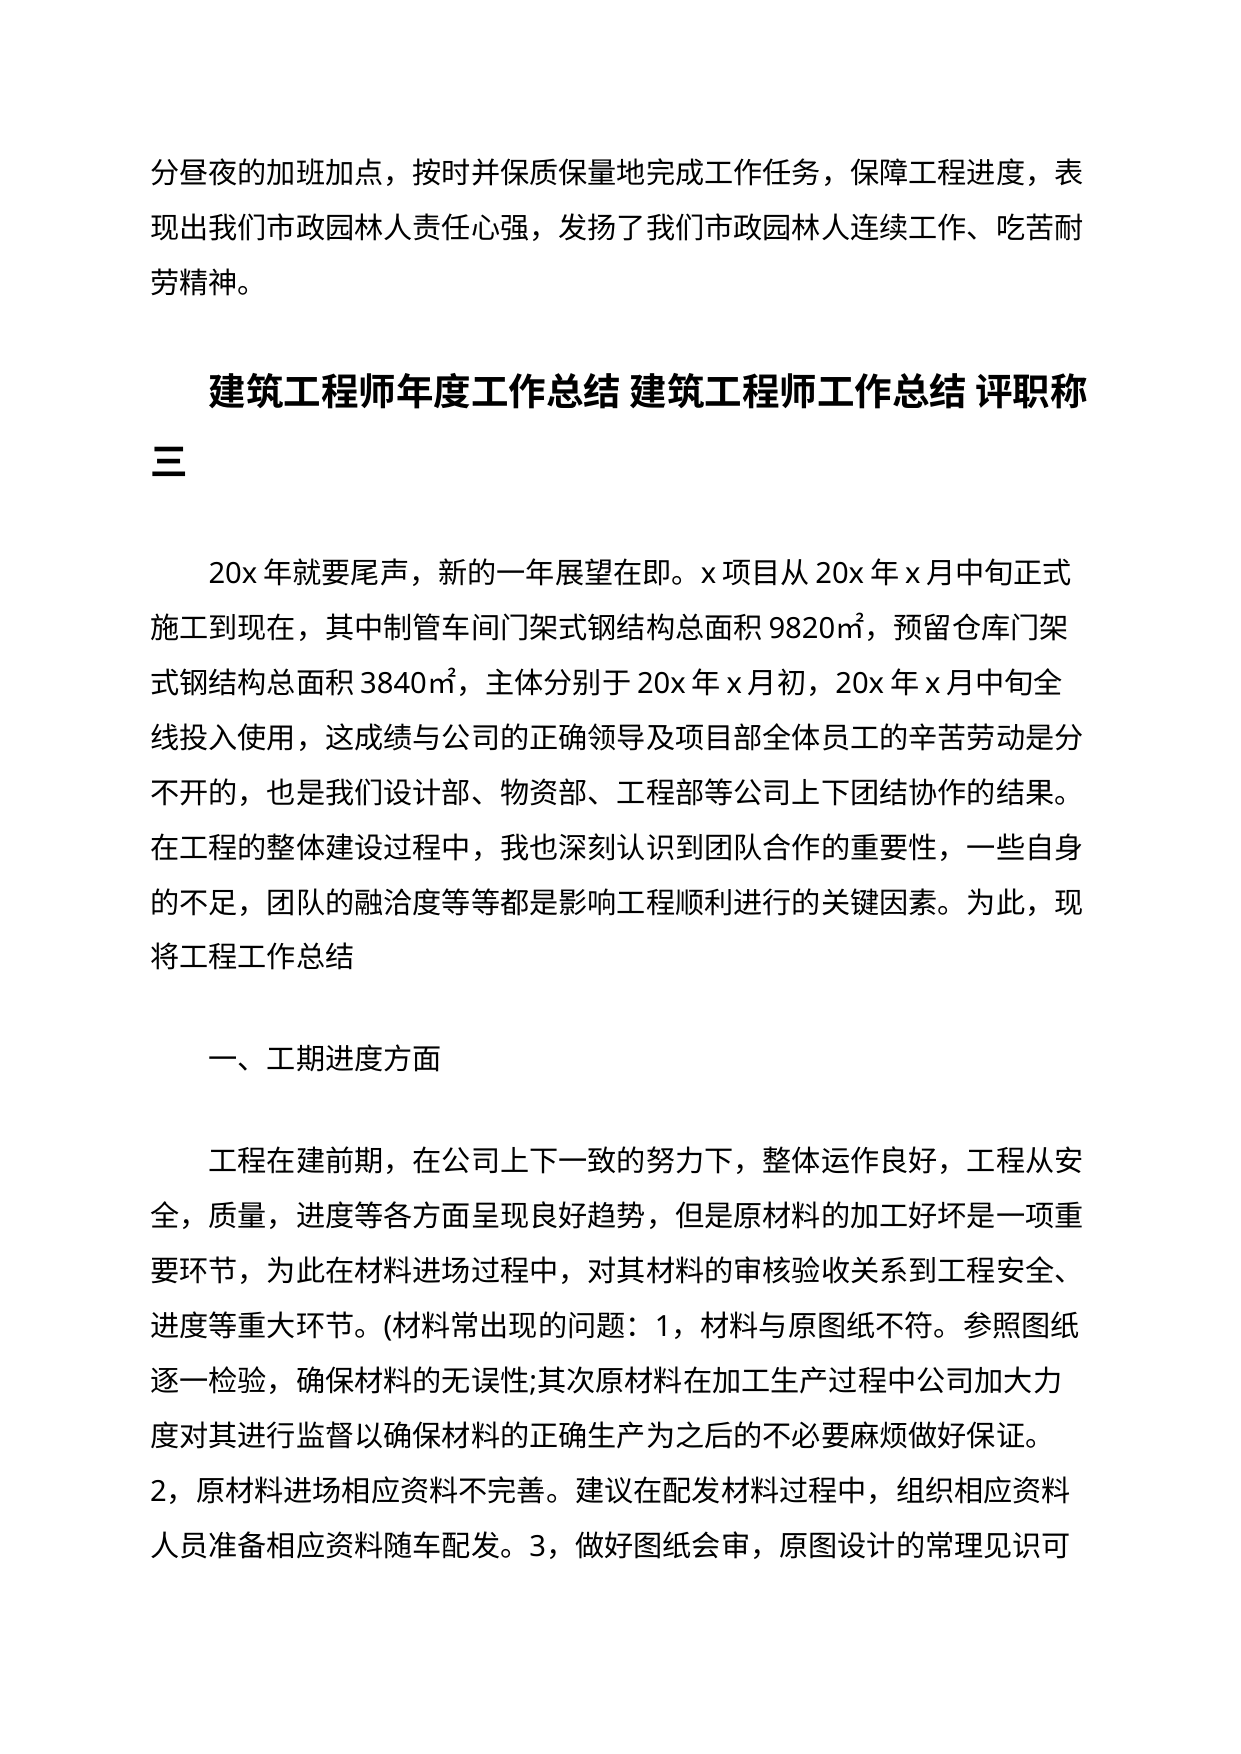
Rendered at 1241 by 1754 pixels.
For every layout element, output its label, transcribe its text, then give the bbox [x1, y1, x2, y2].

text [150, 1138, 1090, 1564]
text 一、工期进度方面 [150, 1036, 1090, 1078]
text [150, 150, 1090, 302]
text 建筑工程师年度工作总结 建筑工程师工作总结 评职称三 [150, 362, 1090, 486]
text 20x年就要尾声，新的一年展望在即。x项目从20x年x月中旬正式施工到现在，其中制管车间门架式钢结构总面积9820㎡，预留仓库门架式钢结构总面积3840㎡，主体分别于20x年x月初，20x年x月中旬全线投入使用，这成绩与公司的正确领导及项目部全体员工的辛苦劳动是分不开的，也是我们设计部、物资部、工程部等公司上下团结协作的结果。在工程的整体建设过程中，我也深刻认识到团队合作的重要性，一些自身的不足，团队的融洽度等等都是影响工程顺利进行的关键因素。为此，现将工程工作总结 [150, 549, 1090, 976]
